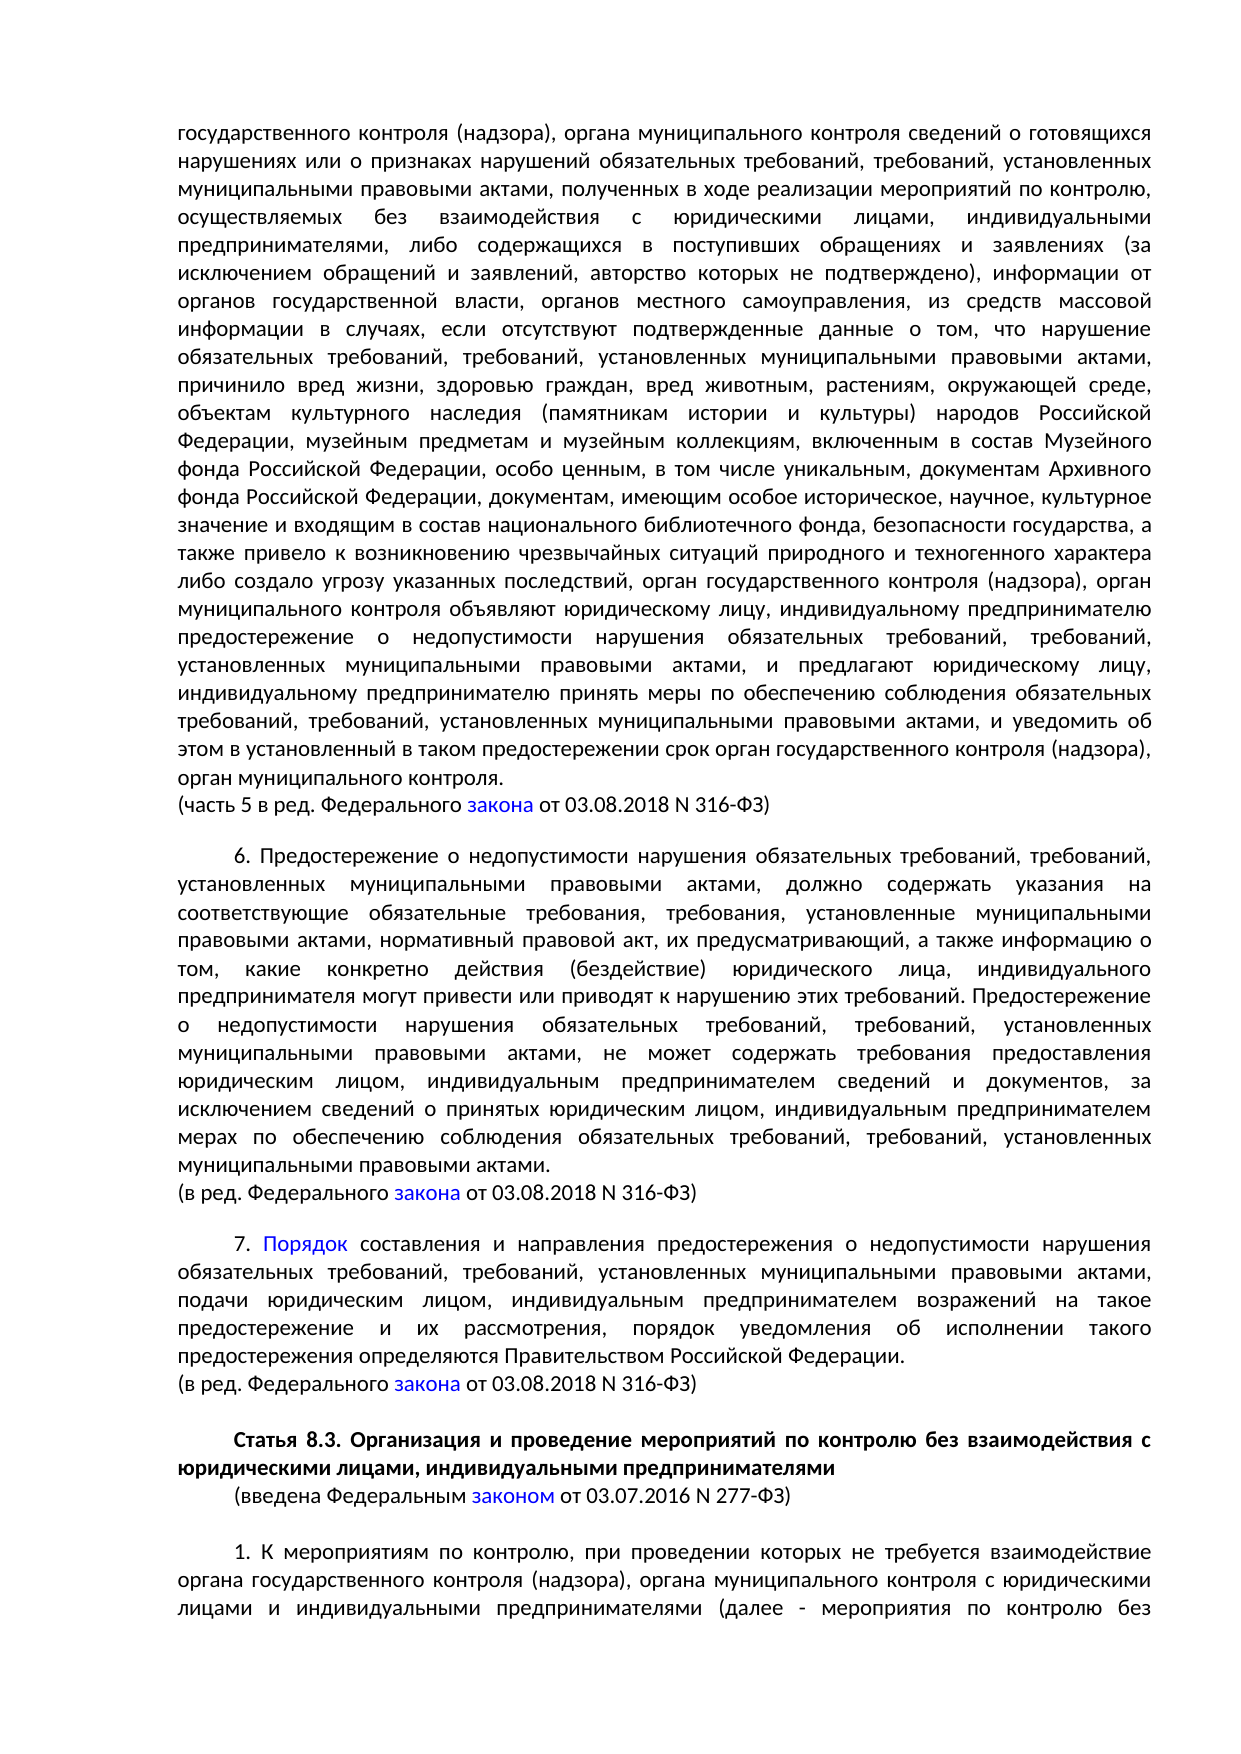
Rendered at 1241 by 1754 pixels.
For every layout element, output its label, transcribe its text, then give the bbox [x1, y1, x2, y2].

text (часть 5 в ред. Федерального закона от 03.08.2018 N 316-ФЗ) [177, 791, 1152, 819]
text (в ред. Федерального закона от 03.08.2018 N 316-ФЗ) [177, 1369, 1152, 1397]
text 6. Предостережение о недопустимости нарушения обязательных требований, требований, установленных муниципальными правовыми актами, должно содержать указания на соответствующие обязательные требования, требования, установленные муниципальными правовыми актами, нормативный правовой акт, их предусматривающий, а также информацию о том, какие конкретно действия (бездействие) юридического лица, индивидуального предпринимателя могут привести или приводят к нарушению этих требований. Предостережение о недопустимости нарушения обязательных требований, требований, установленных муниципальными правовыми актами, не может содержать требования предоставления юридическим лицом, индивидуальным предпринимателем сведений и документов, за исключением сведений о принятых юридическим лицом, индивидуальным предпринимателем мерах по обеспечению соблюдения обязательных требований, требований, установленных муниципальными правовыми актами. [177, 842, 1152, 1178]
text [177, 1537, 1152, 1621]
text 7. Порядок составления и направления предостережения о недопустимости нарушения обязательных требований, требований, установленных муниципальными правовыми актами, подачи юридическим лицом, индивидуальным предпринимателем возражений на такое предостережение и их рассмотрения, порядок уведомления об исполнении такого предостережения определяются Правительством Российской Федерации. [177, 1229, 1152, 1369]
title Статья 8.3. Организация и проведение мероприятий по контролю без взаимодействия с юридическими лицами, индивидуальными предпринимателями [177, 1425, 1152, 1481]
text (введена Федеральным законом от 03.07.2016 N 277-ФЗ) [177, 1481, 1152, 1509]
text (в ред. Федерального закона от 03.08.2018 N 316-ФЗ) [177, 1178, 1152, 1206]
